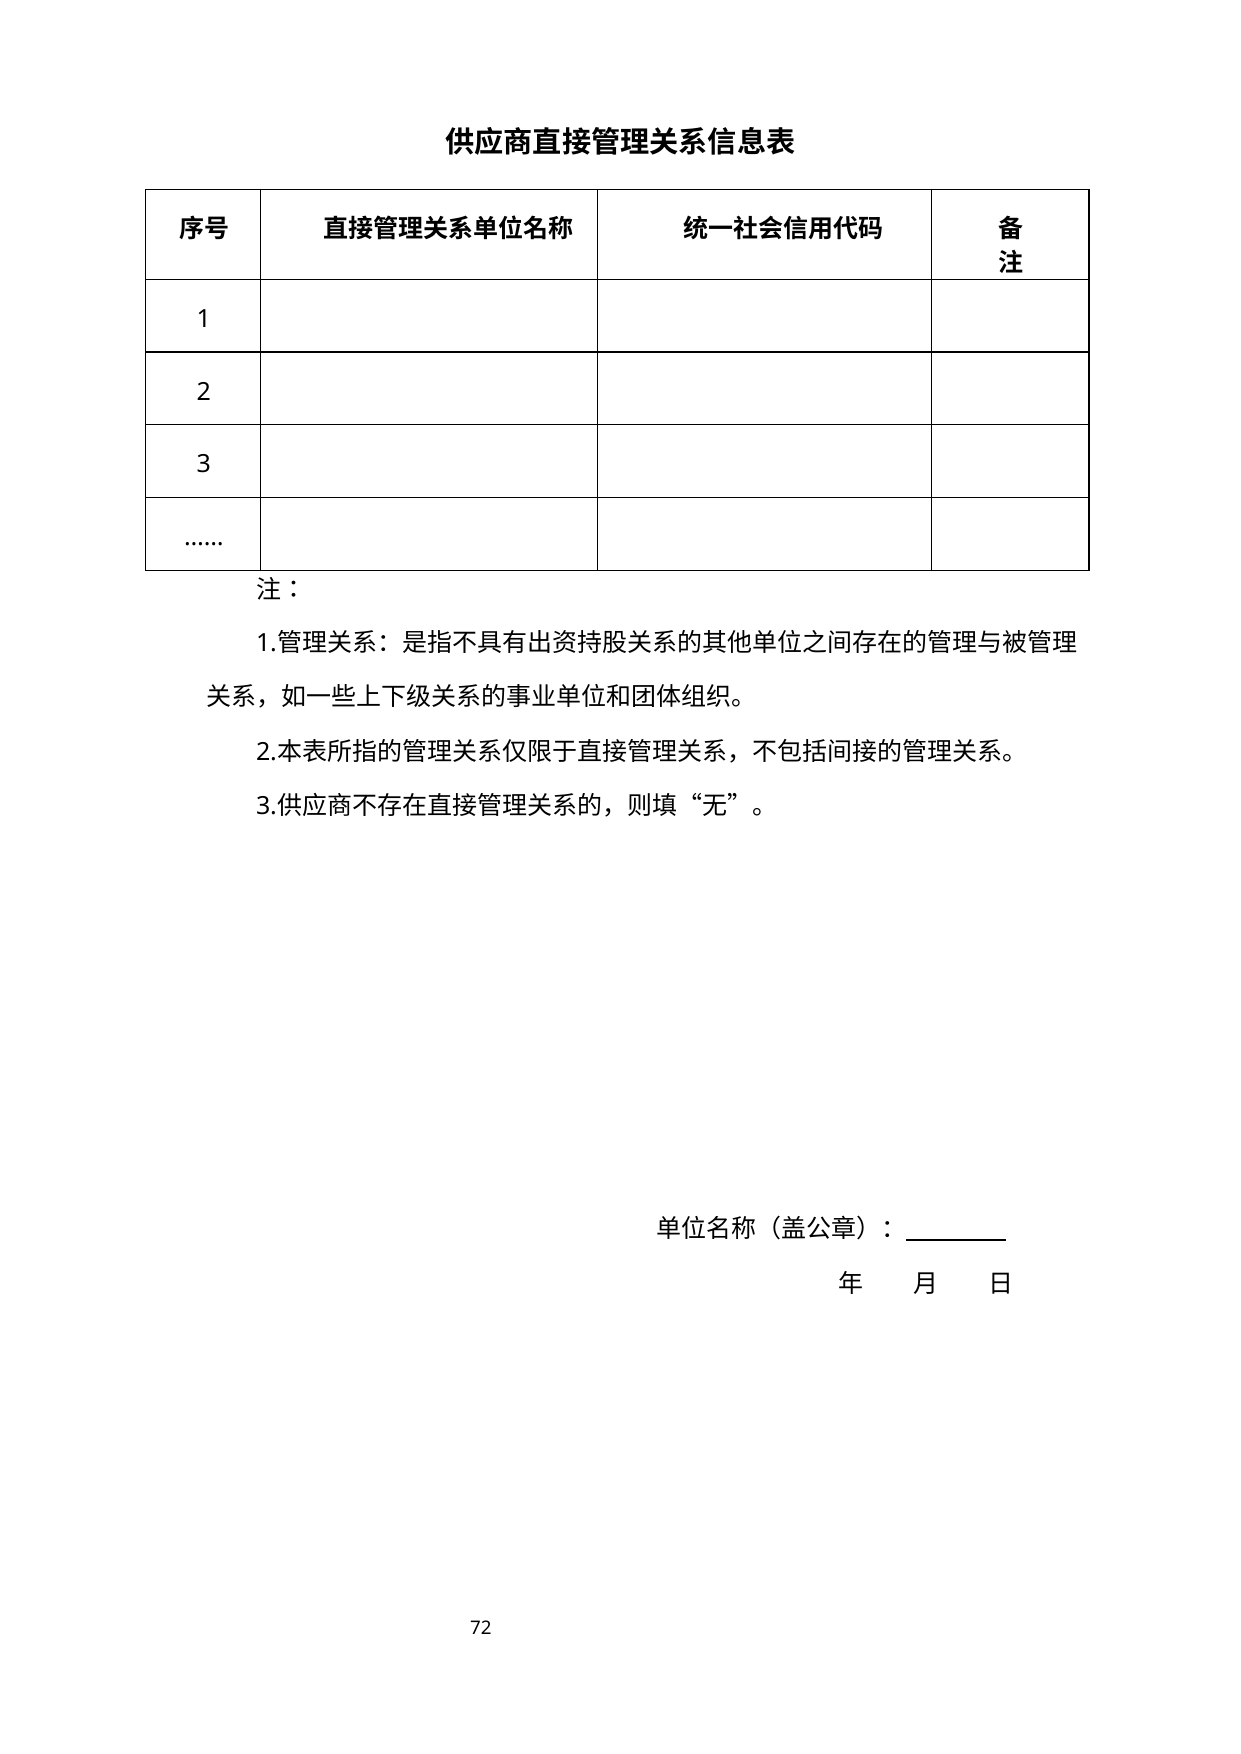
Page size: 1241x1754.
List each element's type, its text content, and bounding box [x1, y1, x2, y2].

text 供应商直接管理关系信息表 [148, 118, 1093, 160]
text 单位名称（盖公章）： [206, 1209, 944, 1245]
table_cell [598, 280, 931, 351]
table_header 直接管理关系单位名称 [261, 190, 597, 279]
text 2.本表所指的管理关系仅限于直接管理关系，不包括间接的管理关系。 [206, 731, 1093, 767]
text 1.管理关系：是指不具有出资持股关系的其他单位之间存在的管理与被管理关系，如一些上下级关系的事业单位和团体组织。 [206, 622, 1093, 713]
text 年 月 日 [838, 1264, 1093, 1300]
table_cell [932, 498, 1088, 570]
table_cell 3 [146, 425, 260, 497]
table_cell 1 [146, 280, 260, 351]
table_cell [261, 425, 597, 497]
table_cell [261, 280, 597, 351]
table_cell [598, 353, 931, 424]
table_cell 2 [146, 353, 260, 424]
table_cell …… [146, 498, 260, 570]
table_cell [932, 280, 1088, 351]
table_cell [598, 425, 931, 497]
table_cell [598, 498, 931, 570]
table_cell [932, 353, 1088, 424]
table_header 备注 [932, 190, 1088, 279]
table_cell [261, 353, 597, 424]
table_cell [932, 425, 1088, 497]
table_cell [261, 498, 597, 570]
text 注： [206, 571, 1093, 606]
table_header 序号 [146, 190, 260, 279]
table_header 统一社会信用代码 [598, 190, 931, 279]
text 3.供应商不存在直接管理关系的，则填“无”。 [206, 786, 1093, 822]
